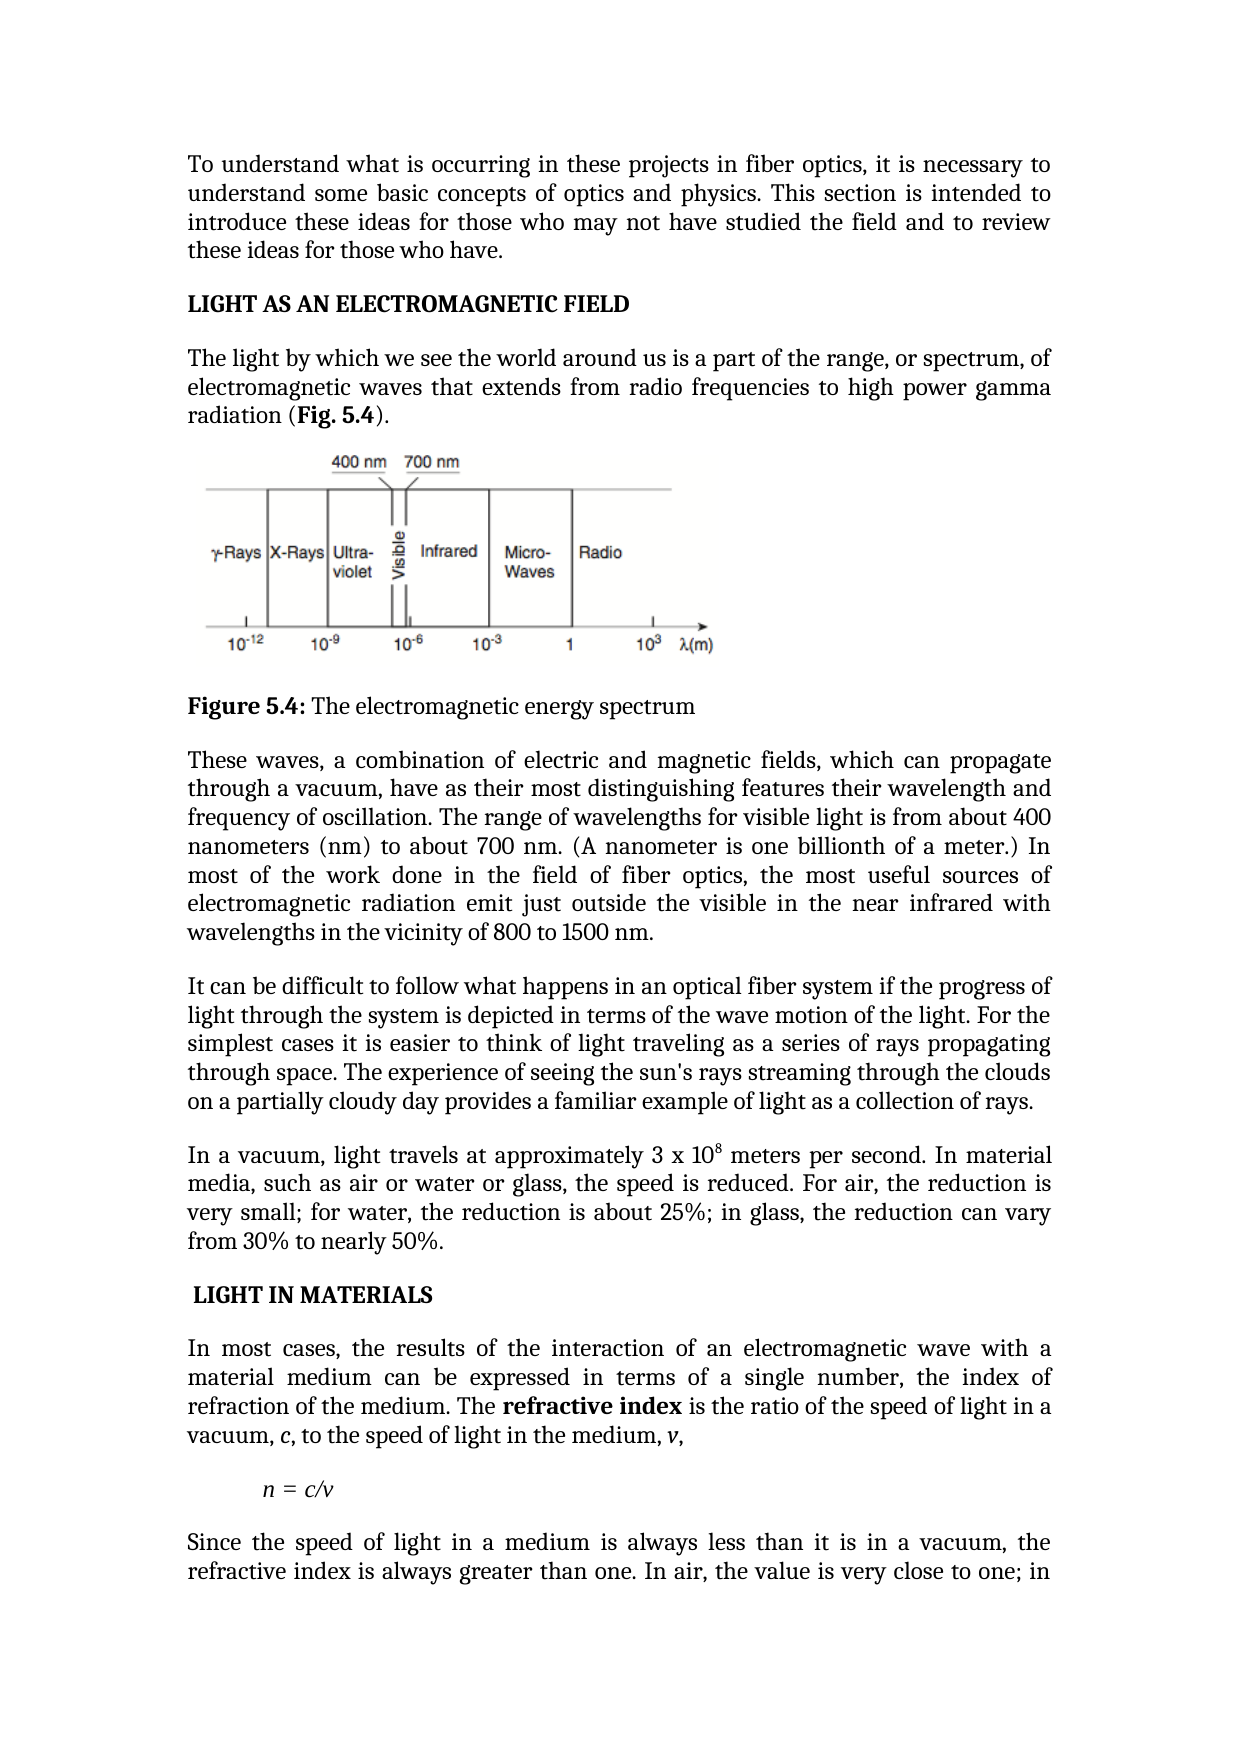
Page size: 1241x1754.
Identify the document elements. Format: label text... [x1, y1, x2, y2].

text These waves, a combination of electric and magnetic fields, which can propagate through a vacuum, have as their most distinguishing features their wavelength and frequency of oscillation. The range of wavelengths for visible light is from about 400 nanometers (nm) to about 700 nm. (A nanometer is one billionth of a meter.) In most of the work done in the field of fiber optics, the most useful sources of electromagnetic radiation emit just outside the visible in the near infrared with wavelengths in the vicinity of 800 to 1500 nm. [187, 746, 1053, 947]
text The light by which we see the world around us is a part of the range, or spectrum, of electromagnetic waves that extends from radio frequencies to high power gamma radiation (Fig. 5.4). [187, 344, 1053, 430]
text n = c/v [187, 1474, 1053, 1503]
text LIGHT IN MATERIALS [187, 1281, 1053, 1309]
text It can be difficult to follow what happens in an optical fiber system if the progress of light through the system is depicted in terms of the wave motion of the light. For the simplest cases it is easier to think of light traveling as a series of rays propagating through space. The experience of seeing the sun's rays streaming through the clouds on a partially cloudy day provides a familiar example of light as a collection of rays. [187, 972, 1053, 1116]
text LIGHT AS AN ELECTROMAGNETIC FIELD [187, 290, 1053, 319]
text In a vacuum, light travels at approximately 3 x 108 meters per second. In material media, such as air or water or glass, the speed is reduced. For air, the reduction is very small; for water, the reduction is about 25%; in glass, the reduction can vary from 30% to nearly 50%. [187, 1141, 1053, 1256]
text To understand what is occurring in these projects in fiber optics, it is necessary to understand some basic concepts of optics and physics. This section is intended to introduce these ideas for those who may not have studied the field and to review these ideas for those who have. [187, 150, 1053, 265]
picture [187, 455, 720, 667]
text Figure 5.4: The electromagnetic energy spectrum [187, 692, 1053, 721]
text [187, 1528, 1053, 1586]
text In most cases, the results of the interaction of an electromagnetic wave with a material medium can be expressed in terms of a single number, the index of refraction of the medium. The refractive index is the ratio of the speed of light in a vacuum, c, to the speed of light in the medium, v, [187, 1334, 1053, 1449]
